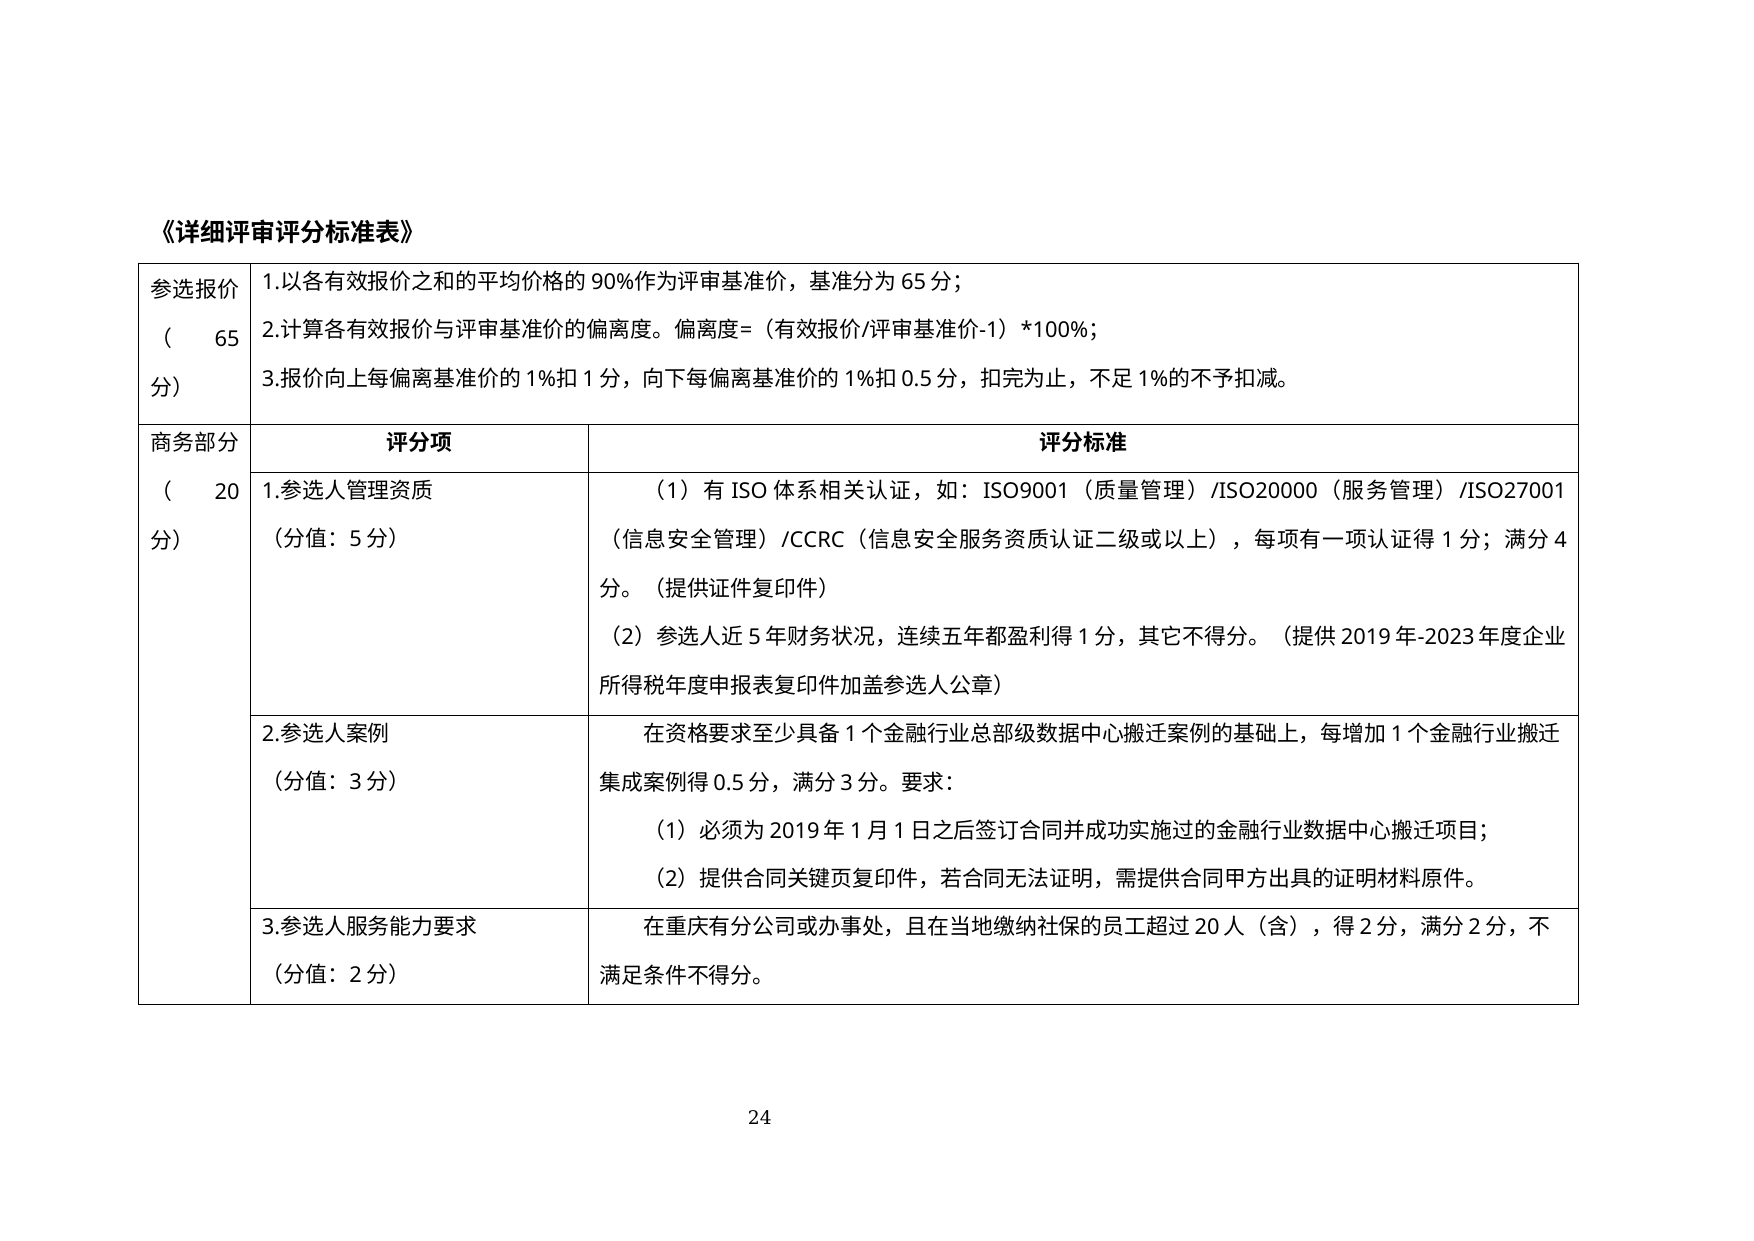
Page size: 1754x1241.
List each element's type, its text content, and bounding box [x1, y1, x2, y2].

table_header 参选报价（65分） [139, 264, 250, 424]
table_cell 商务部分（20分） [139, 425, 250, 1004]
table_cell （1）有ISO体系相关认证，如：ISO9001（质量管理）/ISO20000（服务管理）/ISO27001（信息安全管理）/CCRC（信息安全服务资质认证二级或以上），每项有一项认证得1分；满分4分。（提供证件复印件） （2）参选人近5年财务状况，连续五年都盈利得1分，其它不得分。（提供2019年-2023年度企业所得税年度申报表复印件加盖参选人公章） [589, 473, 1578, 714]
table_cell 1.参选人管理资质 （分值：5分） [251, 473, 588, 714]
subtitle 《详细评审评分标准表》 [150, 198, 1604, 263]
table_cell 评分项 [251, 425, 588, 472]
table_cell 在资格要求至少具备1个金融行业总部级数据中心搬迁案例的基础上，每增加1个金融行业搬迁集成案例得0.5分，满分3分。要求： （1）必须为2019年1月1日之后签订合同并成功实施过的金融行业数据中心搬迁项目； （2）提供合同关键页复印件，若合同无法证明，需提供合同甲方出具的证明材料原件。 [589, 716, 1578, 908]
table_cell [589, 909, 1578, 1004]
table_cell 3.参选人服务能力要求 （分值：2分） [251, 909, 588, 1004]
table_header 1.以各有效报价之和的平均价格的90%作为评审基准价，基准分为65分； 2.计算各有效报价与评审基准价的偏离度。偏离度=（有效报价/评审基准价-1）*100%； 3.报价向上每偏离基准价的1%扣1分，向下每偏离基准价的1%扣0.5分，扣完为止，不足1%的不予扣减。 [251, 264, 1578, 424]
table_cell 2.参选人案例 （分值：3分） [251, 716, 588, 908]
table_cell 评分标准 [589, 425, 1578, 472]
